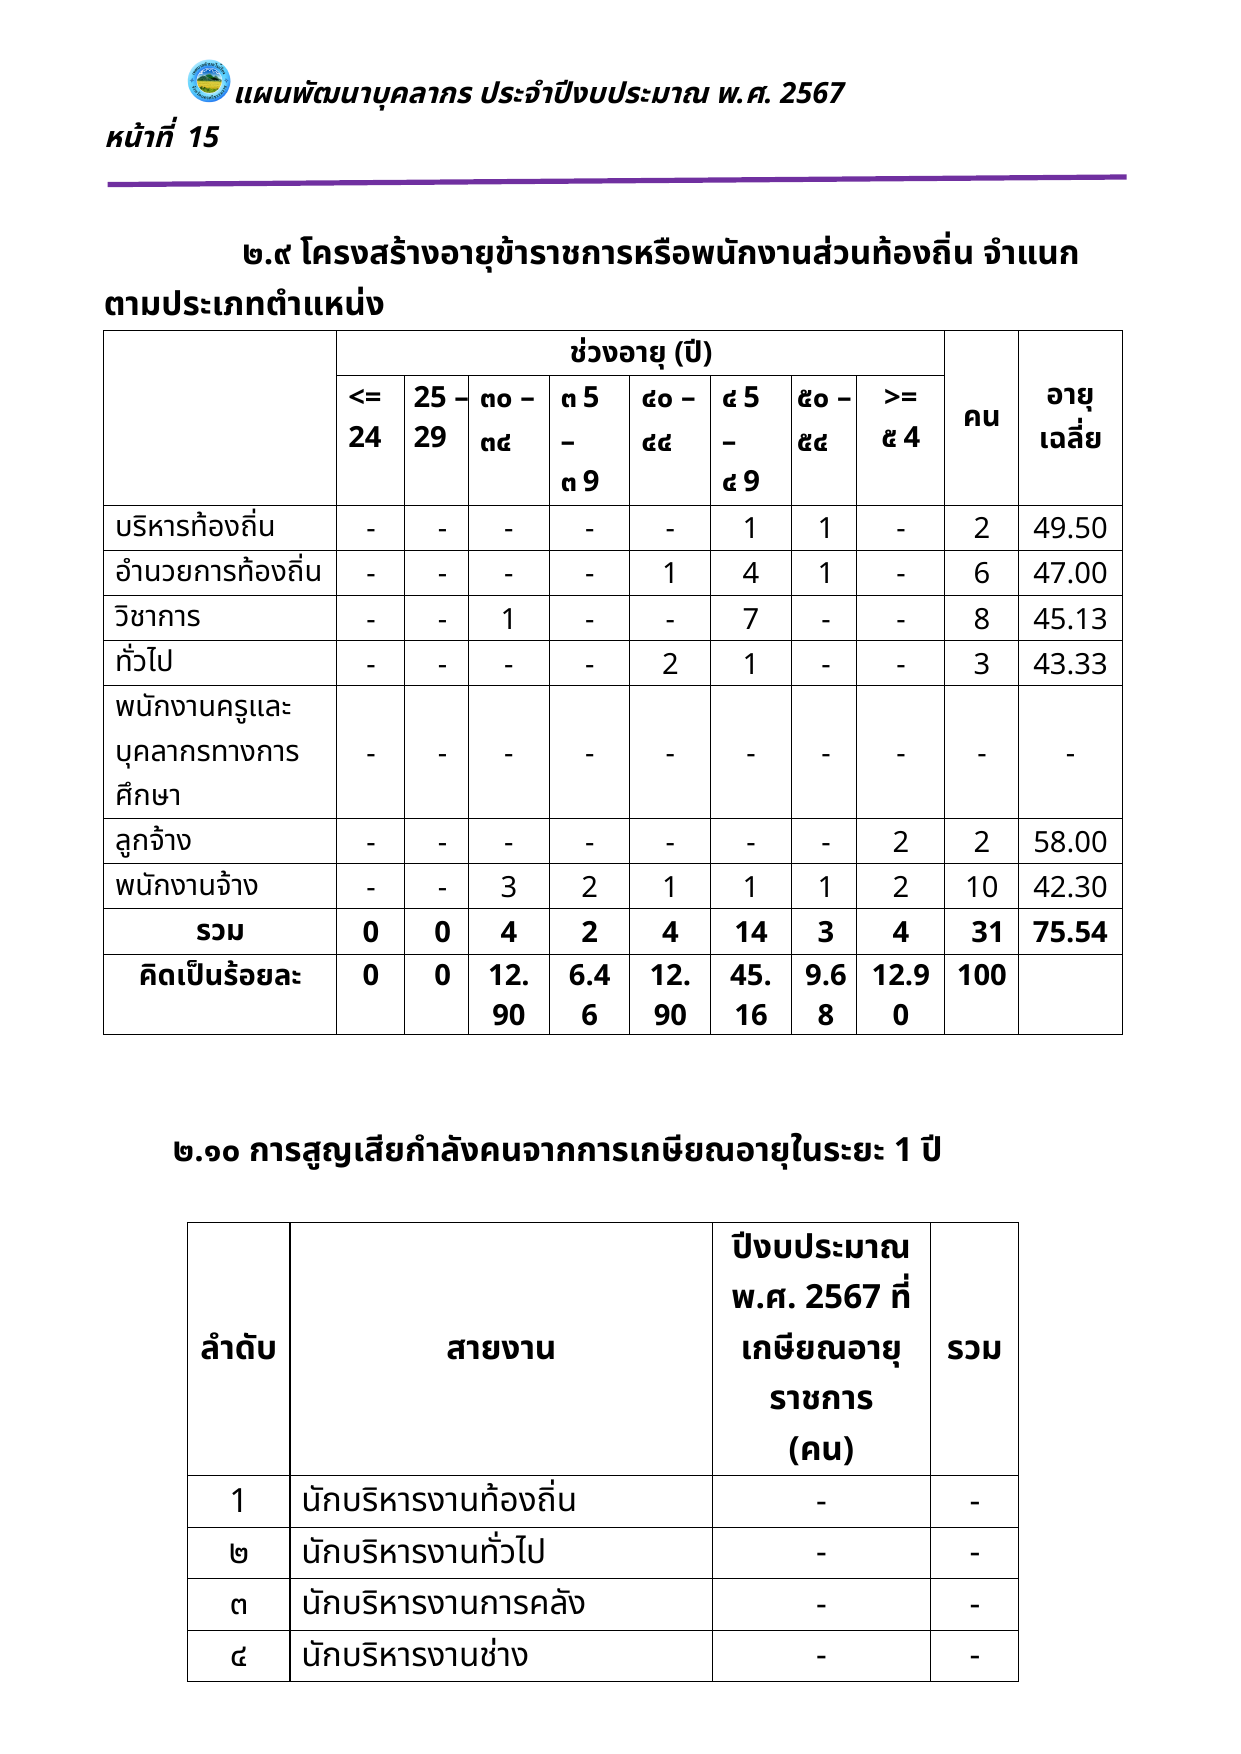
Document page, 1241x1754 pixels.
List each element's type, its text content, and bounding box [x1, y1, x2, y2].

table_cell 45.13 [1019, 596, 1122, 640]
table_cell 49.50 [1019, 506, 1122, 549]
table_cell >= ๕4 [857, 376, 944, 504]
table_cell [1019, 955, 1122, 1034]
table_cell - [405, 819, 468, 863]
table_cell 1 [630, 551, 710, 595]
table_cell 4 [469, 909, 549, 953]
table_cell 75.54 [1019, 909, 1122, 953]
table_cell 43.33 [1019, 641, 1122, 685]
text แผนพัฒนาบุคลากร ประจำปีงบประมาณ พ.ศ. 2567 หน้าที่ 15 [103, 59, 1122, 161]
table_cell - [337, 641, 404, 685]
table_cell 1 [792, 506, 856, 549]
table_cell - [713, 1579, 930, 1630]
table_cell - [792, 686, 856, 818]
table_cell - [405, 551, 468, 595]
table_cell 1 [188, 1476, 289, 1527]
table_cell พนักงานจ้าง [104, 864, 336, 908]
table_cell 25 – 29 [405, 376, 468, 504]
table_cell 100 [945, 955, 1018, 1034]
table_cell 1 [792, 551, 856, 595]
table_cell 6.46 [550, 955, 629, 1034]
table_cell วิชาการ [104, 596, 336, 640]
table_cell - [931, 1631, 1018, 1681]
table_cell - [857, 641, 944, 685]
table_cell นักบริหารงานท้องถิ่น [291, 1476, 712, 1527]
picture [186, 59, 233, 104]
table_cell 31 [945, 909, 1018, 953]
table_cell 12.90 [630, 955, 710, 1034]
table_cell ๔5 – ๔9 [711, 376, 791, 504]
table_header คน [945, 331, 1018, 504]
table_cell - [630, 506, 710, 549]
table_cell - [550, 551, 629, 595]
table_cell - [711, 819, 791, 863]
table_header [104, 331, 336, 504]
table_cell - [792, 819, 856, 863]
table_cell นักบริหารงานช่าง [291, 1631, 712, 1681]
table_cell 1 [711, 506, 791, 549]
table_cell คิดเป็นร้อยละ [104, 955, 336, 1034]
table_cell - [792, 596, 856, 640]
table_cell - [469, 819, 549, 863]
table_cell 2 [630, 641, 710, 685]
table_cell 47.00 [1019, 551, 1122, 595]
table_cell 12.90 [469, 955, 549, 1034]
table_header อายุเฉลี่ย [1019, 331, 1122, 504]
table_cell - [931, 1476, 1018, 1527]
table_cell - [931, 1579, 1018, 1630]
table_cell ๓๐ – ๓๔ [469, 376, 549, 504]
table_cell 2 [857, 819, 944, 863]
table_cell - [405, 596, 468, 640]
table_cell - [337, 596, 404, 640]
table_cell 0 [405, 909, 468, 953]
table_cell 1 [469, 596, 549, 640]
table_cell - [469, 506, 549, 549]
table_cell 0 [337, 909, 404, 953]
text ๒.๑๐ การสูญเสียกำลังคนจากการเกษียณอายุในระยะ 1 ปี [103, 1126, 1122, 1176]
table_cell 1 [711, 864, 791, 908]
table_cell 7 [711, 596, 791, 640]
table_cell นักบริหารงานการคลัง [291, 1579, 712, 1630]
table_cell - [337, 819, 404, 863]
table_cell - [1019, 686, 1122, 818]
table_cell - [405, 506, 468, 549]
table_cell - [711, 686, 791, 818]
table_header รวม [931, 1223, 1018, 1475]
table_cell - [405, 864, 468, 908]
table_cell - [550, 506, 629, 549]
table_cell - [630, 686, 710, 818]
table_cell อำนวยการท้องถิ่น [104, 551, 336, 595]
table_cell - [337, 864, 404, 908]
table_cell 2 [945, 506, 1018, 549]
table_cell - [550, 596, 629, 640]
table_cell 10 [945, 864, 1018, 908]
table_header ลำดับ [188, 1223, 289, 1475]
table_cell - [337, 686, 404, 818]
table_cell - [337, 551, 404, 595]
table_cell ๔ [188, 1631, 289, 1681]
table_cell - [630, 819, 710, 863]
table_cell ลูกจ้าง [104, 819, 336, 863]
table_cell 42.30 [1019, 864, 1122, 908]
table_cell - [857, 506, 944, 549]
table_cell 1 [792, 864, 856, 908]
text ๒.๙ โครงสร้างอายุข้าราชการหรือพนักงานส่วนท้องถิ่น จำแนกตามประเภทตำแหน่ง [103, 229, 1122, 330]
table_cell - [857, 596, 944, 640]
table_cell 14 [711, 909, 791, 953]
table_cell ๓ [188, 1579, 289, 1630]
table_cell - [550, 641, 629, 685]
table_cell บริหารท้องถิ่น [104, 506, 336, 549]
table_cell - [857, 551, 944, 595]
table_cell รวม [104, 909, 336, 953]
table_cell 4 [857, 909, 944, 953]
table_cell 1 [630, 864, 710, 908]
table_cell ๕๐ – ๕๔ [792, 376, 856, 504]
table_cell 2 [945, 819, 1018, 863]
table_cell 0 [405, 955, 468, 1034]
table_cell พนักงานครูและบุคลากรทางการศึกษา [104, 686, 336, 818]
table_cell 3 [469, 864, 549, 908]
table_cell - [713, 1631, 930, 1681]
table_cell - [945, 686, 1018, 818]
table_cell <= 24 [337, 376, 404, 504]
table_cell - [713, 1476, 930, 1527]
table_cell 2 [857, 864, 944, 908]
table_cell - [405, 641, 468, 685]
table_cell 3 [792, 909, 856, 953]
table_cell 58.00 [1019, 819, 1122, 863]
table_cell - [630, 596, 710, 640]
table_cell ทั่วไป [104, 641, 336, 685]
table_cell - [857, 686, 944, 818]
table_cell - [550, 686, 629, 818]
table_cell 4 [711, 551, 791, 595]
table_cell - [931, 1528, 1018, 1578]
table_header ปีงบประมาณ พ.ศ. 2567 ที่เกษียณอายุราชการ (คน) [713, 1223, 930, 1475]
table_cell 12.90 [857, 955, 944, 1034]
table_cell - [469, 686, 549, 818]
table_cell - [792, 641, 856, 685]
table_header ช่วงอายุ (ปี) [337, 331, 944, 375]
table_header สายงาน [291, 1223, 712, 1475]
table_cell 45.16 [711, 955, 791, 1034]
table_cell 3 [945, 641, 1018, 685]
table_cell - [713, 1528, 930, 1578]
table_cell 8 [945, 596, 1018, 640]
table_cell นักบริหารงานทั่วไป [291, 1528, 712, 1578]
table_cell - [337, 506, 404, 549]
table_cell ๓5 – ๓9 [550, 376, 629, 504]
table_cell - [550, 819, 629, 863]
table_cell - [469, 551, 549, 595]
table_cell - [469, 641, 549, 685]
table_cell 4 [630, 909, 710, 953]
table_cell 2 [550, 864, 629, 908]
table_cell 1 [711, 641, 791, 685]
table_cell - [405, 686, 468, 818]
table_cell 2 [550, 909, 629, 953]
table_cell ๒ [188, 1528, 289, 1578]
table_cell ๔๐ – ๔๔ [630, 376, 710, 504]
table_cell 9.68 [792, 955, 856, 1034]
table_cell 0 [337, 955, 404, 1034]
table_cell 6 [945, 551, 1018, 595]
